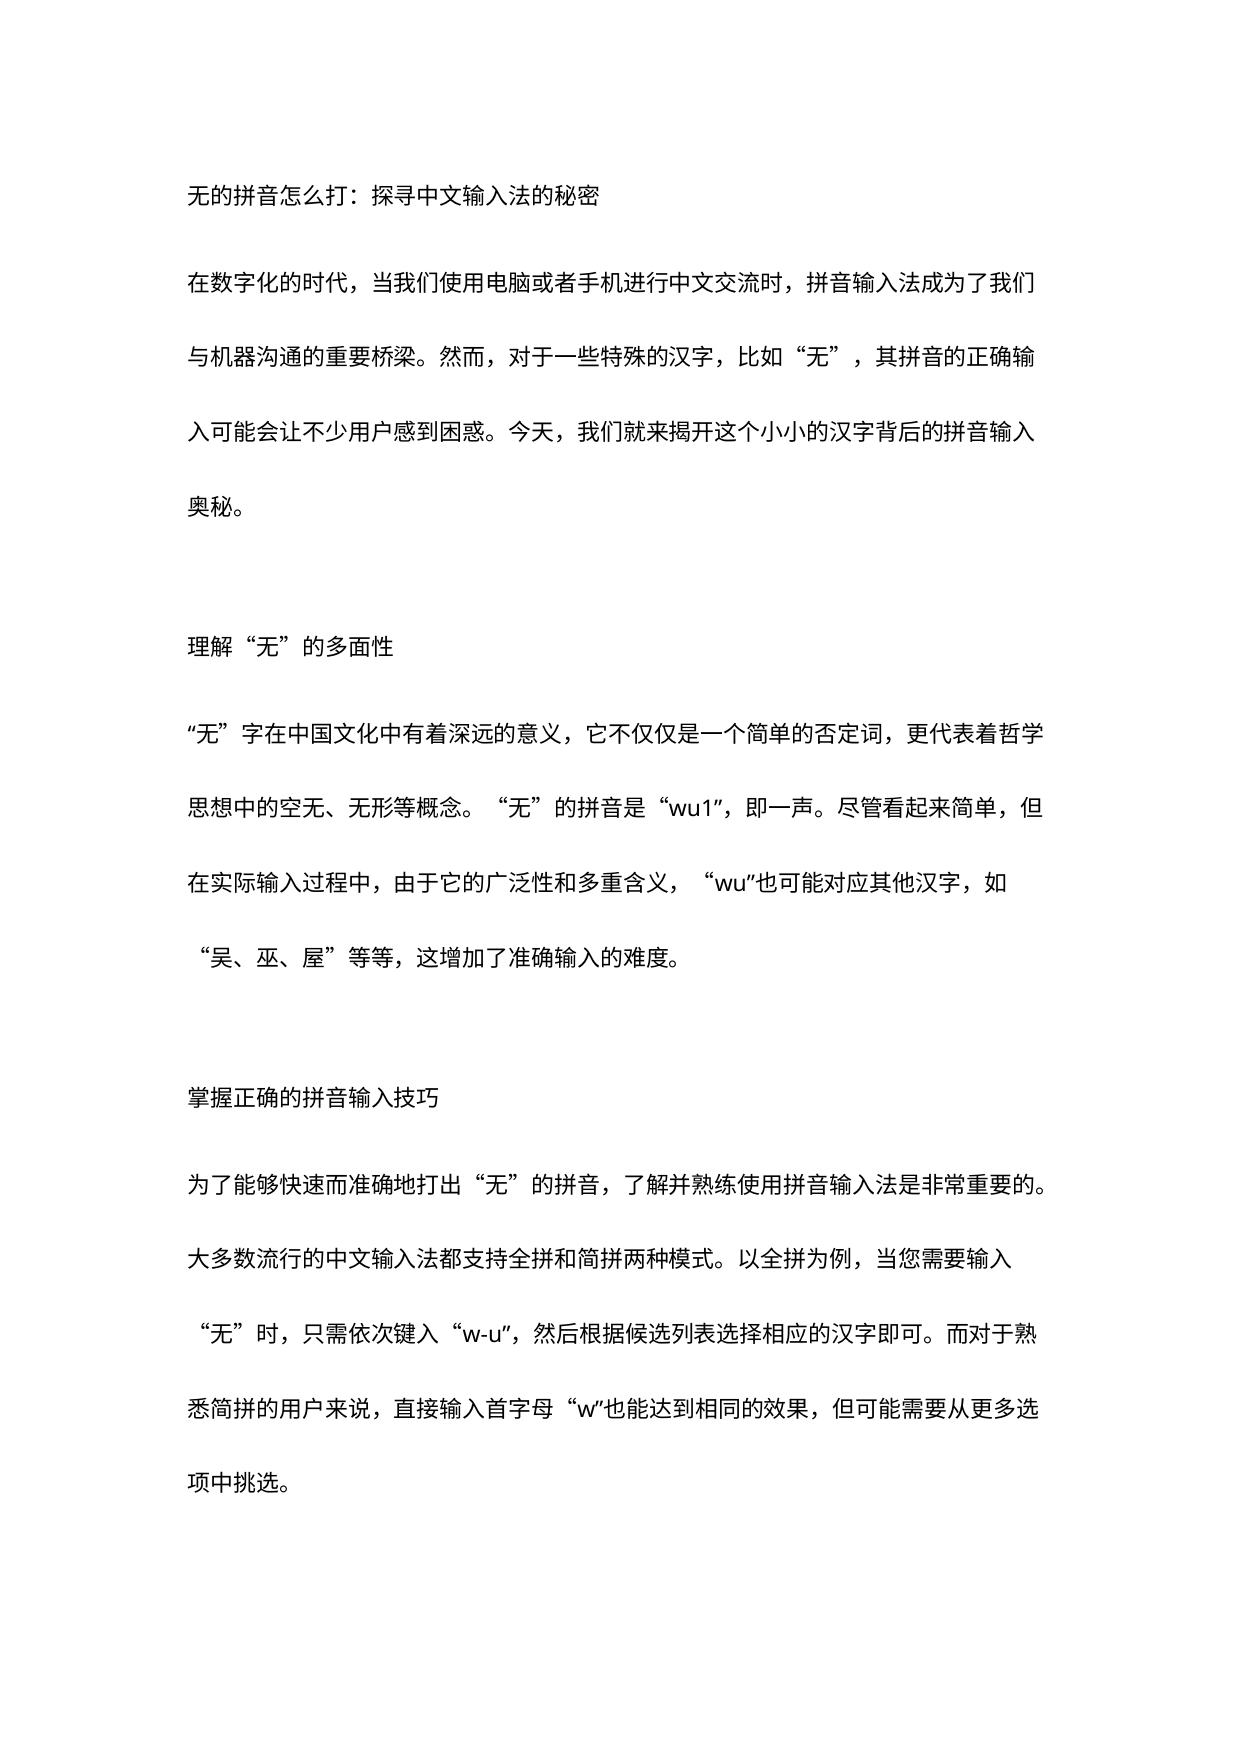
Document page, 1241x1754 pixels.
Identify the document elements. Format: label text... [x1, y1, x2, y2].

text 掌握正确的拼音输入技巧 [187, 1064, 1053, 1129]
text 理解“无”的多面性 [187, 613, 1053, 678]
text 为了能够快速而准确地打出“无”的拼音，了解并熟练使用拼音输入法是非常重要的。大多数流行的中文输入法都支持全拼和简拼两种模式。以全拼为例，当您需要输入“无”时，只需依次键入“w-u”，然后根据候选列表选择相应的汉字即可。而对于熟悉简拼的用户来说，直接输入首字母“w”也能达到相同的效果，但可能需要从更多选项中挑选。 [187, 1151, 1053, 1514]
text 在数字化的时代，当我们使用电脑或者手机进行中文交流时，拼音输入法成为了我们与机器沟通的重要桥梁。然而，对于一些特殊的汉字，比如“无”，其拼音的正确输入可能会让不少用户感到困惑。今天，我们就来揭开这个小小的汉字背后的拼音输入奥秘。 [187, 248, 1053, 538]
text “无”字在中国文化中有着深远的意义，它不仅仅是一个简单的否定词，更代表着哲学思想中的空无、无形等概念。“无”的拼音是“wu1”，即一声。尽管看起来简单，但在实际输入过程中，由于它的广泛性和多重含义，“wu”也可能对应其他汉字，如“吴、巫、屋”等等，这增加了准确输入的难度。 [187, 699, 1053, 989]
text 无的拼音怎么打：探寻中文输入法的秘密 [187, 162, 1053, 227]
